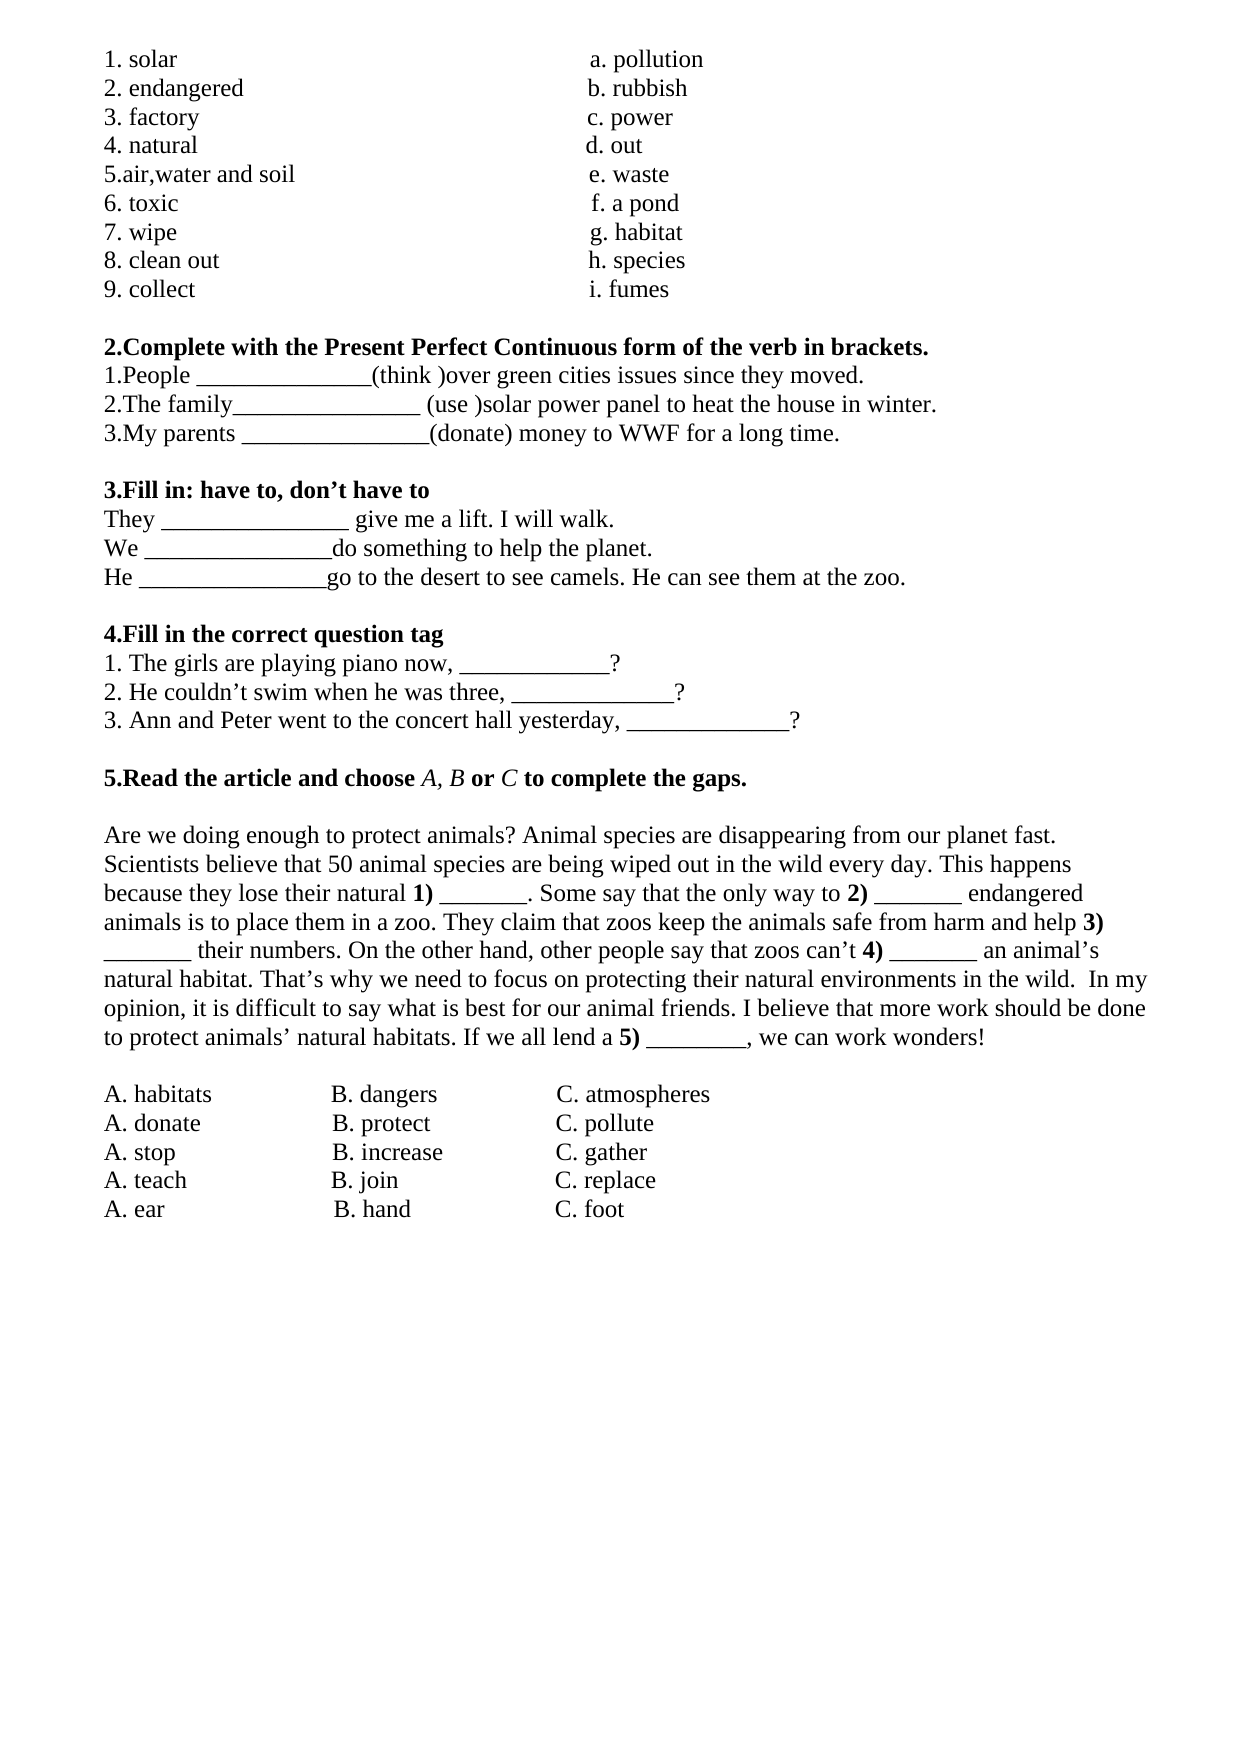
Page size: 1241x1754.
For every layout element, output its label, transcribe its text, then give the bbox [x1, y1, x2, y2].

text Are we doing enough to protect animals? Animal species are disappearing from our planet fast. Scientists believe that 50 animal species are being wiped out in the wild every day. This happens because they lose their natural 1) _______. Some say that the only way to 2) _______ endangered animals is to place them in a zoo. They claim that zoos keep the animals safe from harm and help 3) _______ their numbers. On the other hand, other people say that zoos can’t 4) _______ an animal’s natural habitat. That’s why we need to focus on protecting their natural environments in the wild. In my opinion, it is difficult to say what is best for our animal friends. I believe that more work should be done to protect animals’ natural habitats. If we all lend a 5) ________, we can work wonders! [103, 821, 1152, 1051]
text 4.Fill in the correct question tag [103, 619, 1152, 648]
text 3. factory c. power [103, 102, 1152, 131]
text 1. The girls are playing piano now, ____________? [103, 648, 1152, 677]
text 5.air,water and soil e. waste [103, 159, 1152, 188]
text 8. clean out h. species [103, 246, 1152, 274]
text 3. Ann and Peter went to the concert hall yesterday, _____________? [103, 706, 1152, 734]
text 2. He couldn’t swim when he was three, _____________? [103, 677, 1152, 706]
text 4. natural d. out [103, 131, 1152, 159]
text We _______________do something to help the planet. [103, 533, 1152, 562]
text 7. wipe g. habitat [103, 217, 1152, 246]
text 3.Fill in: have to, don’t have to [103, 476, 1152, 504]
text A. donate B. protect C. pollute [103, 1108, 1152, 1137]
text 2. endangered b. rubbish [103, 73, 1152, 102]
text A. teach B. join C. replace [103, 1166, 1152, 1194]
text 1. solar a. pollution [103, 44, 1152, 73]
text 9. collect i. fumes [103, 274, 1152, 303]
text They _______________ give me a lift. I will walk. [103, 504, 1152, 533]
text 2.The family_______________ (use )solar power panel to heat the house in winter. [103, 389, 1152, 418]
text A. ear B. hand C. foot [103, 1194, 1152, 1223]
text 2.Complete with the Present Perfect Continuous form of the verb in brackets. [103, 332, 1152, 361]
text A. stop B. increase C. gather [103, 1137, 1152, 1166]
text He _______________go to the desert to see camels. He can see them at the zoo. [103, 562, 1152, 591]
text 1.People ______________(think )over green cities issues since they moved. [103, 361, 1152, 389]
text A. habitats B. dangers C. atmospheres [103, 1079, 1152, 1108]
text 3.My parents _______________(donate) money to WWF for a long time. [103, 418, 1152, 447]
text 5.Read the article and choose A, B or C to complete the gaps. [103, 763, 1152, 792]
text 6. toxic f. a pond [103, 188, 1152, 217]
